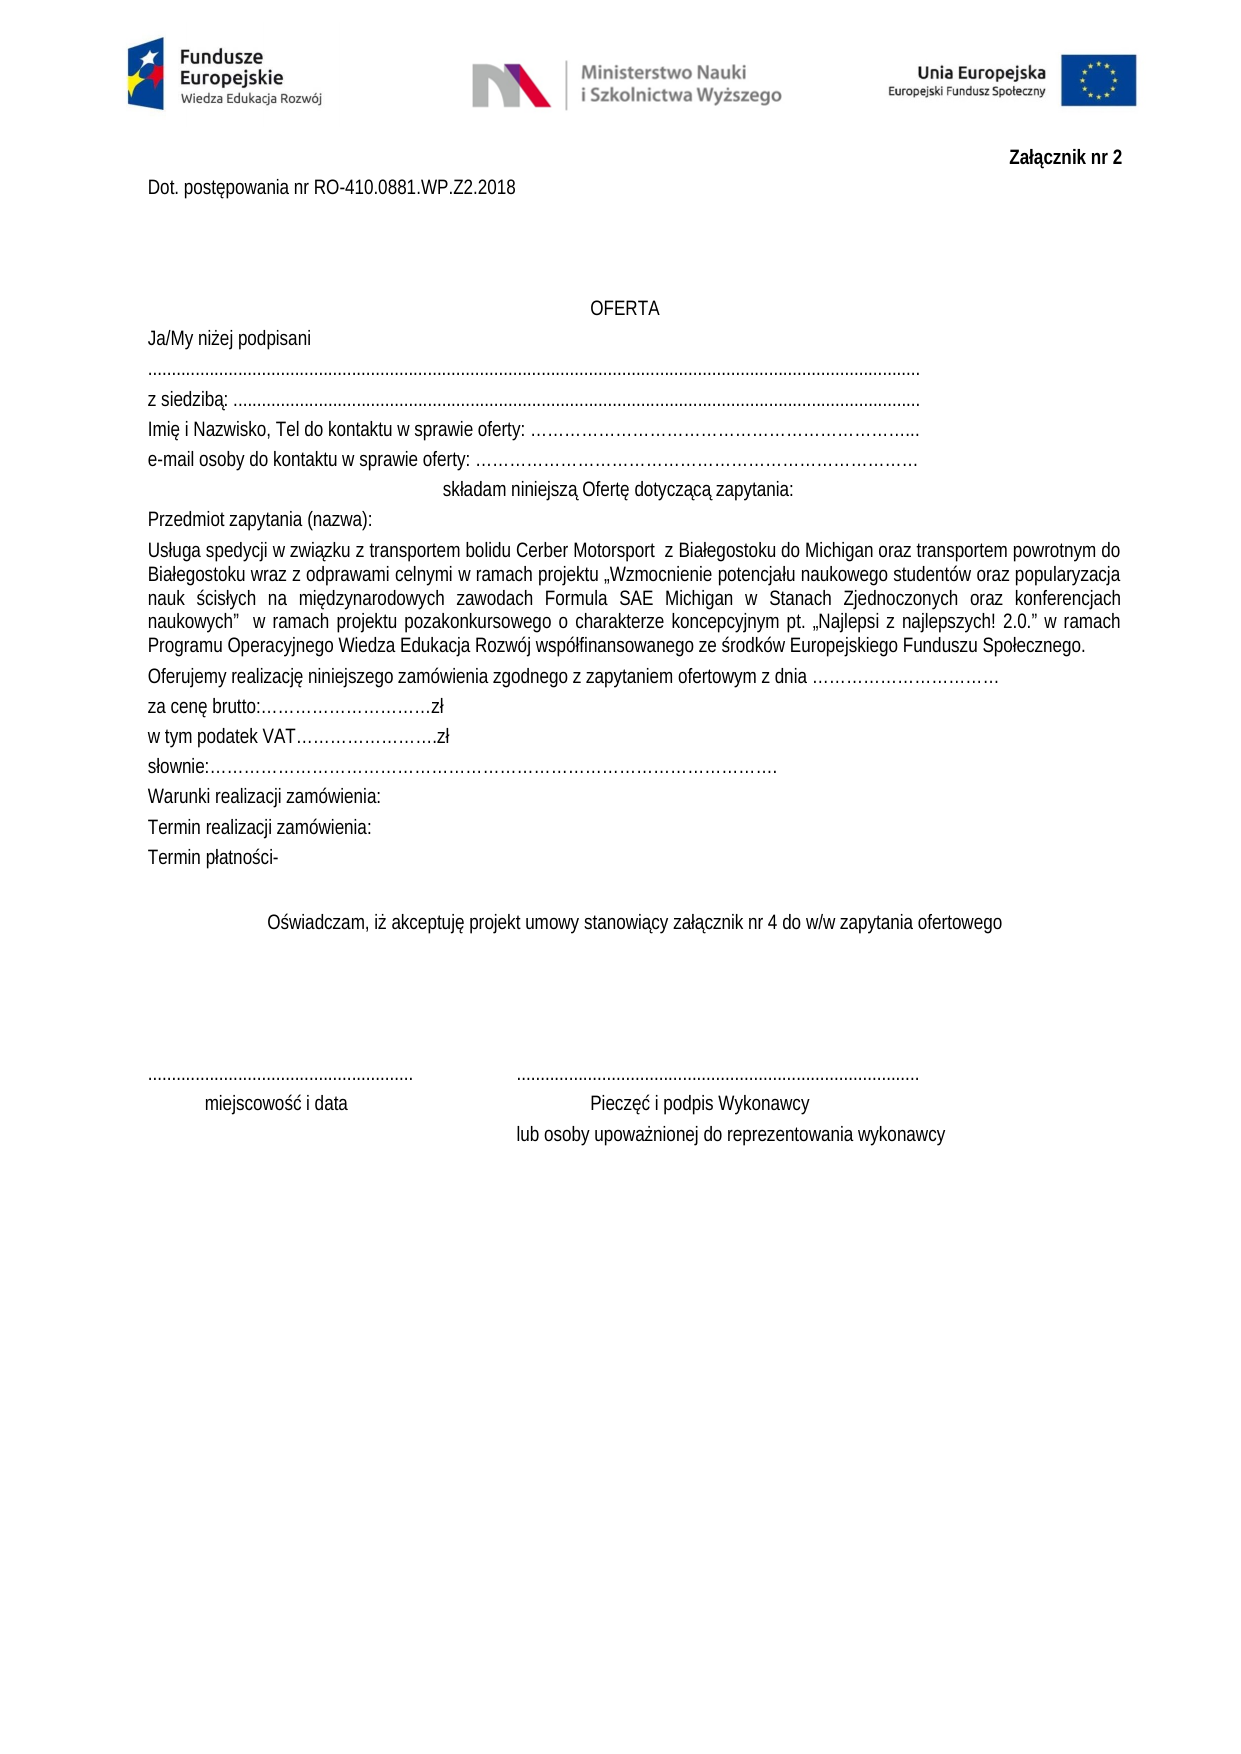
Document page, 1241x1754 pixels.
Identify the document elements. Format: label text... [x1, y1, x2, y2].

text z siedzibą: ................................................................................................................................................. [148, 387, 1122, 411]
text Dot. postępowania nr RO-410.0881.WP.Z2.2018 [148, 175, 1122, 199]
text Termin płatności- [148, 845, 1122, 869]
text OFERTA [148, 296, 1122, 320]
text w tym podatek VAT…………………….zł [148, 724, 1122, 748]
text ........................................................ ..................................................................................... [148, 1061, 1122, 1085]
text Oświadczam, iż akceptuję projekt umowy stanowiący załącznik nr 4 do w/w zapytania ofertowego [148, 910, 1122, 934]
text słownie:………………………………………………………………………………………. [148, 754, 1122, 778]
text Przedmiot zapytania (nazwa): [148, 507, 1122, 531]
picture [871, 30, 1156, 127]
text Warunki realizacji zamówienia: [148, 784, 1122, 808]
text Usługa spedycji w związku z transportem bolidu Cerber Motorsport z Białegostoku do Michigan oraz transportem powrotnym do Białegostoku wraz z odprawami celnymi w ramach projektu „Wzmocnienie potencjału naukowego studentów oraz popularyzacja nauk ścisłych na międzynarodowych zawodach Formula SAE Michigan w Stanach Zjednoczonych oraz konferencjach naukowych” w ramach projektu pozakonkursowego o charakterze koncepcyjnym pt. „Najlepsi z najlepszych! 2.0.” w ramach Programu Operacyjnego Wiedza Edukacja Rozwój współfinansowanego ze środków Europejskiego Funduszu Społecznego. [148, 538, 1122, 657]
text składam niniejszą Ofertę dotyczącą zapytania: [148, 477, 1122, 501]
text Oferujemy realizację niniejszego zamówienia zgodnego z zapytaniem ofertowym z dnia …………………………… [148, 664, 1122, 688]
text Ja/My niżej podpisani [148, 326, 1122, 350]
text miejscowość i data Pieczęć i podpis Wykonawcy [148, 1091, 1122, 1115]
text Termin realizacji zamówienia: [148, 815, 1122, 839]
text ................................................................................................................................................................... [148, 356, 1122, 380]
text Załącznik nr 2 [148, 145, 1122, 169]
picture [453, 41, 804, 128]
text Imię i Nazwisko, Tel do kontaktu w sprawie oferty: …………………………………………………………... [148, 417, 1122, 441]
picture [110, 22, 340, 127]
text e-mail osoby do kontaktu w sprawie oferty: …………………………………………………………………… [148, 447, 1122, 471]
text za cenę brutto:…………………………zł [148, 694, 1122, 718]
text lub osoby upoważnionej do reprezentowania wykonawcy [148, 1122, 1122, 1146]
